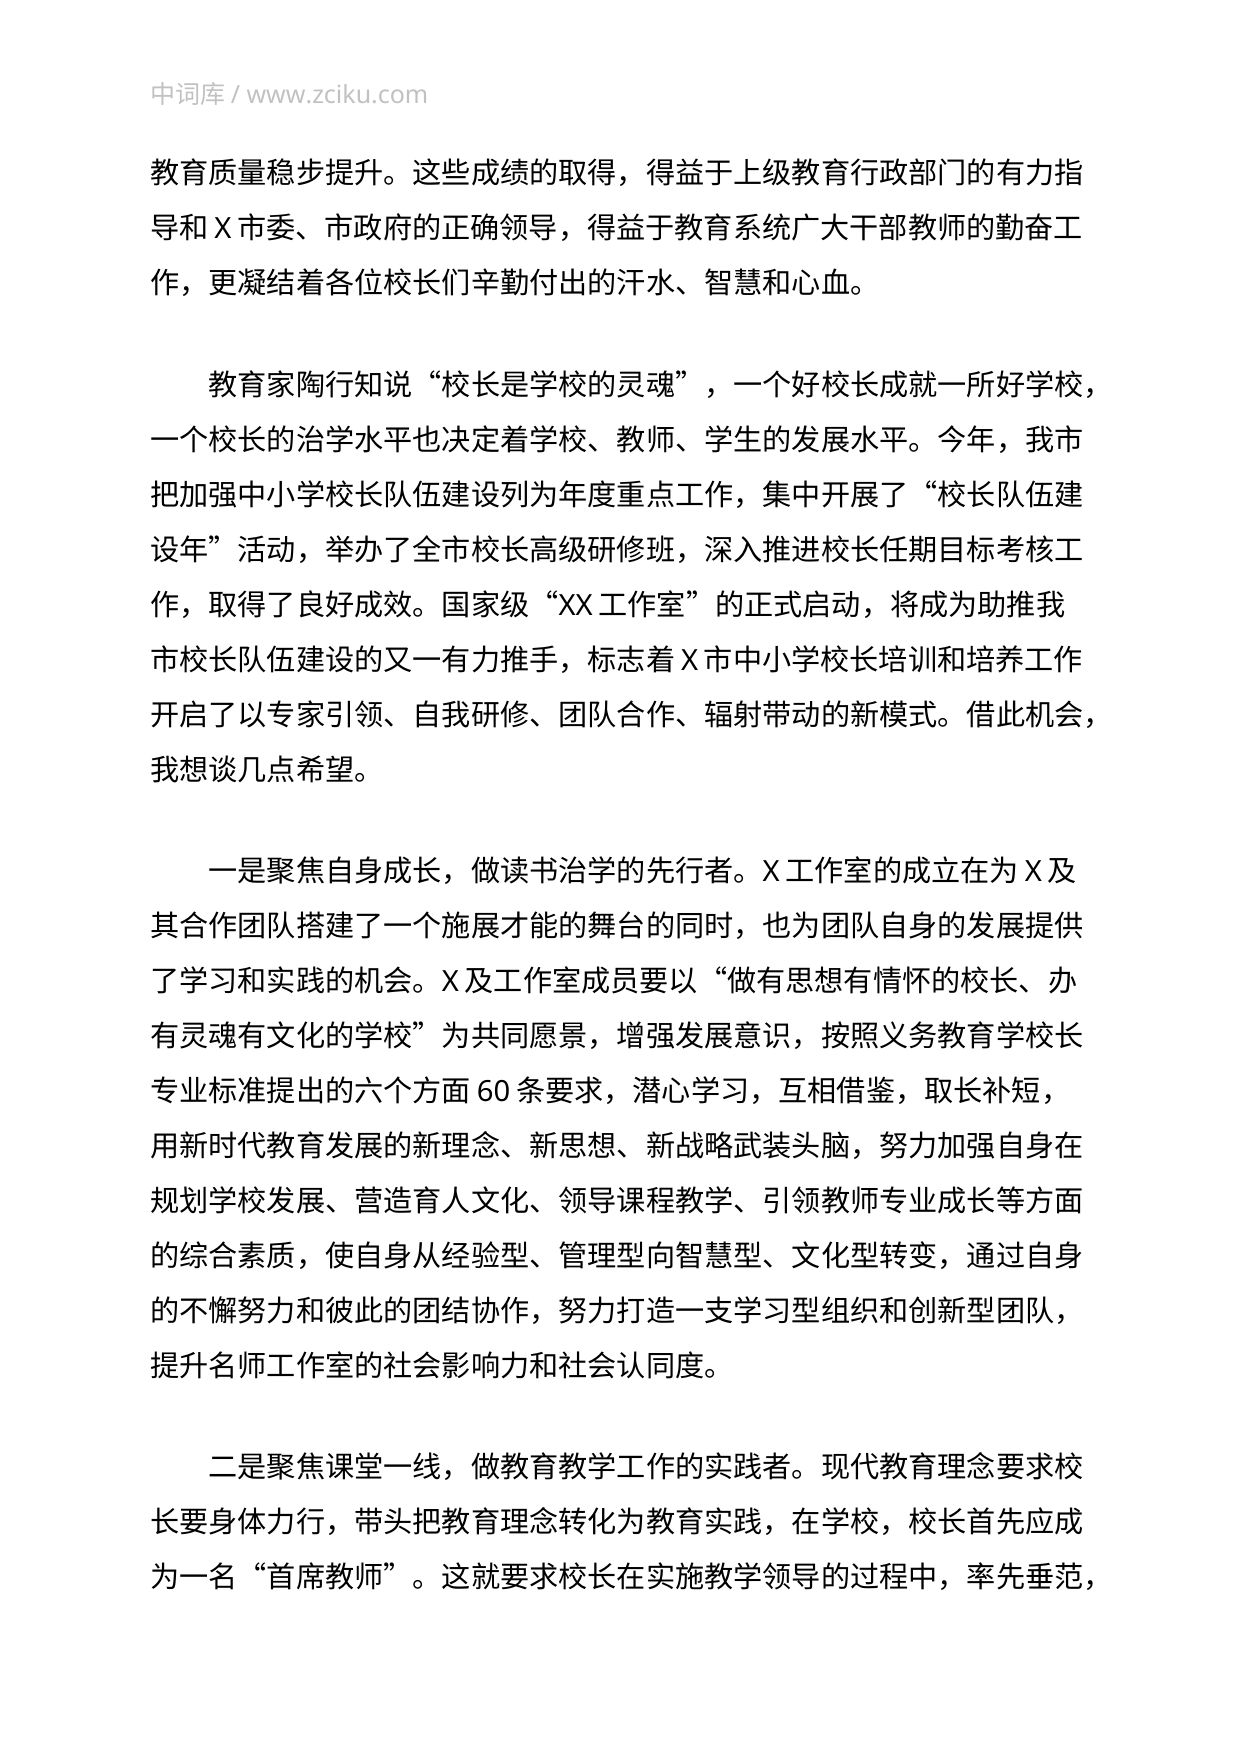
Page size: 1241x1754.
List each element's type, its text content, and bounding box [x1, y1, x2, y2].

text 教育家陶行知说“校长是学校的灵魂”，一个好校长成就一所好学校，一个校长的治学水平也决定着学校、教师、学生的发展水平。今年，我市把加强中小学校长队伍建设列为年度重点工作，集中开展了“校长队伍建设年”活动，举办了全市校长高级研修班，深入推进校长任期目标考核工作，取得了良好成效。国家级“XX工作室”的正式启动，将成为助推我市校长队伍建设的又一有力推手，标志着X市中小学校长培训和培养工作开启了以专家引领、自我研修、团队合作、辐射带动的新模式。借此机会，我想谈几点希望。 [150, 362, 1090, 788]
text 一是聚焦自身成长，做读书治学的先行者。X工作室的成立在为X及其合作团队搭建了一个施展才能的舞台的同时，也为团队自身的发展提供了学习和实践的机会。X及工作室成员要以“做有思想有情怀的校长、办有灵魂有文化的学校”为共同愿景，增强发展意识，按照义务教育学校长专业标准提出的六个方面60条要求，潜心学习，互相借鉴，取长补短，用新时代教育发展的新理念、新思想、新战略武装头脑，努力加强自身在规划学校发展、营造育人文化、领导课程教学、引领教师专业成长等方面的综合素质，使自身从经验型、管理型向智慧型、文化型转变，通过自身的不懈努力和彼此的团结协作，努力打造一支学习型组织和创新型团队，提升名师工作室的社会影响力和社会认同度。 [150, 848, 1090, 1384]
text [150, 150, 1090, 302]
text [150, 1444, 1090, 1596]
